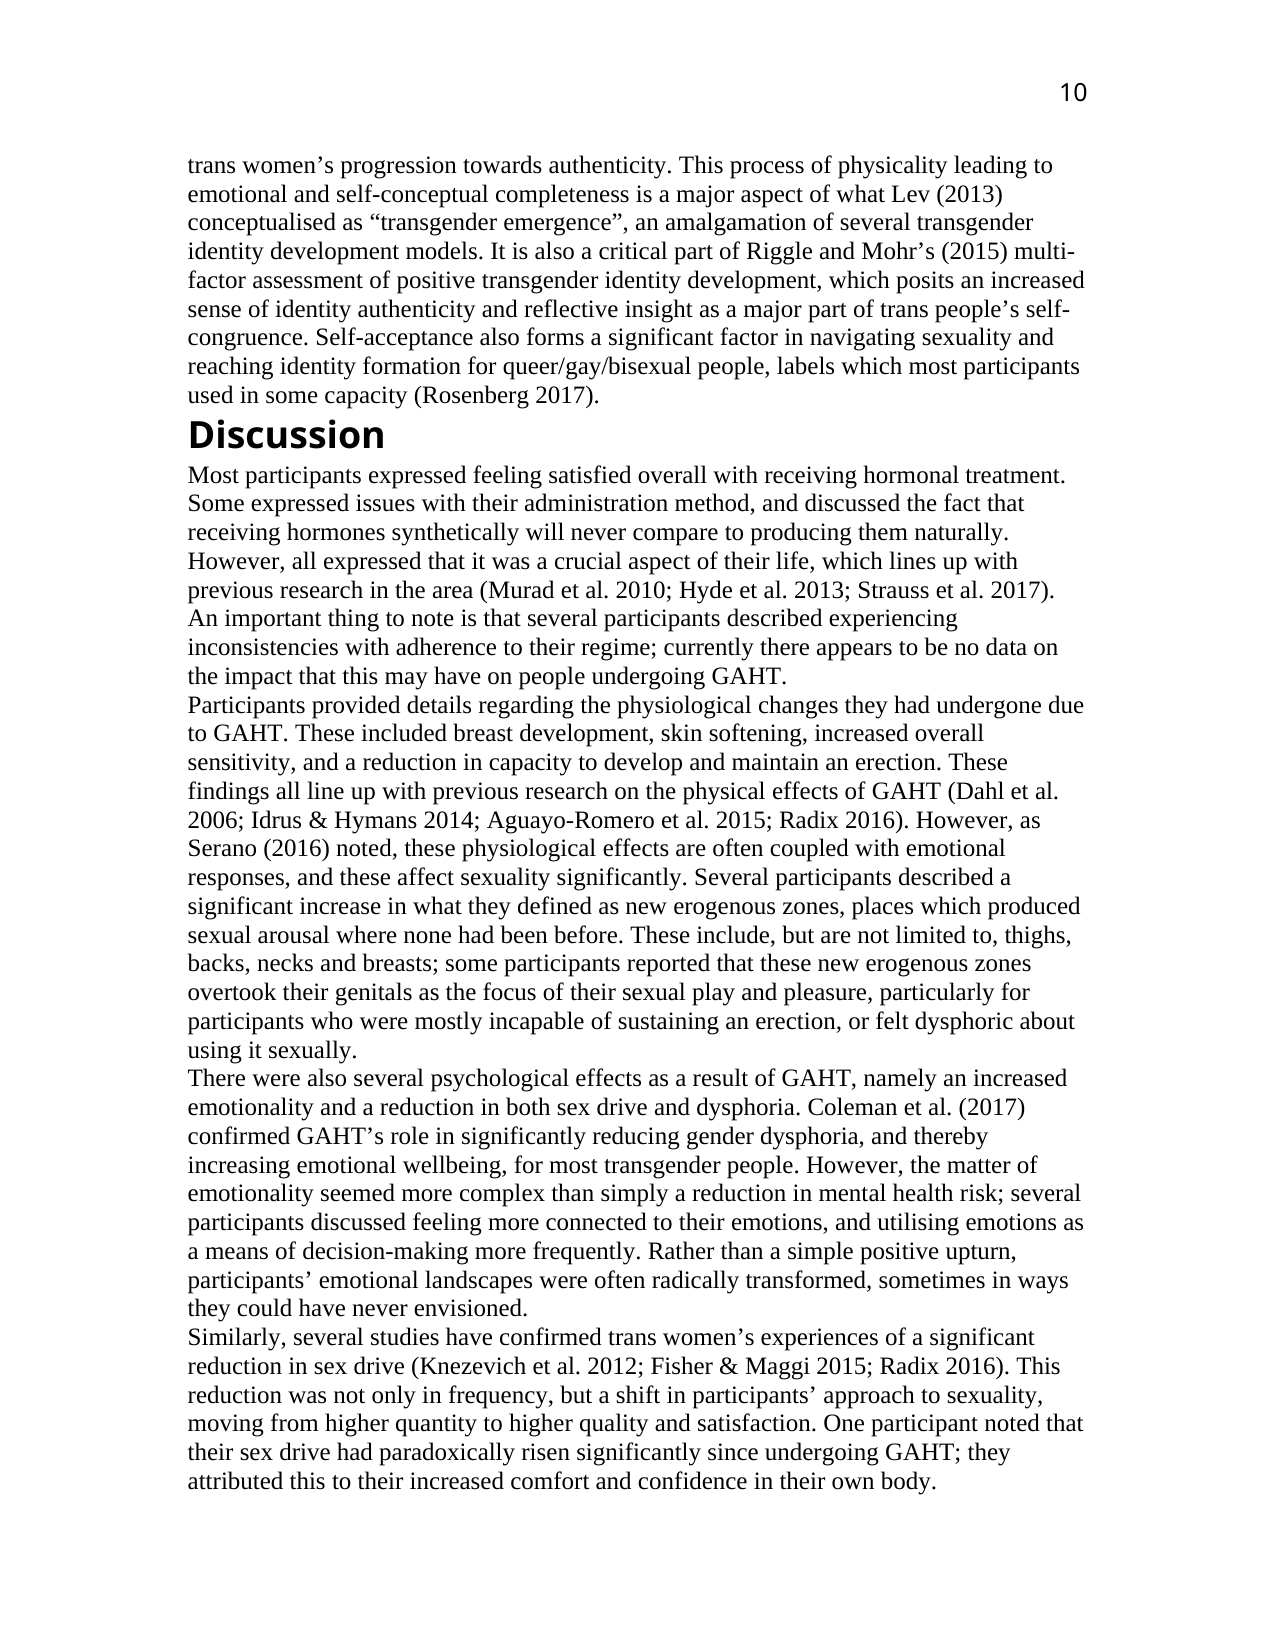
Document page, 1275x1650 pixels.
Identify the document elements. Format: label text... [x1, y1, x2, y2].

text Participants provided details regarding the physiological changes they had undergone due to GAHT. These included breast development, skin softening, increased overall sensitivity, and a reduction in capacity to develop and maintain an erection. These findings all line up with previous research on the physical effects of GAHT (Dahl et al. 2006; Idrus & Hymans 2014; Aguayo-Romero et al. 2015; Radix 2016). However, as Serano (2016) noted, these physiological effects are often coupled with emotional responses, and these affect sexuality significantly. Several participants described a significant increase in what they defined as new erogenous zones, places which produced sexual arousal where none had been before. These include, but are not limited to, thighs, backs, necks and breasts; some participants reported that these new erogenous zones overtook their genitals as the focus of their sexual play and pleasure, particularly for participants who were mostly incapable of sustaining an erection, or felt dysphoric about using it sexually. [187, 690, 1087, 1063]
text Most participants expressed feeling satisfied overall with receiving hormonal treatment. Some expressed issues with their administration method, and discussed the fact that receiving hormones synthetically will never compare to producing them naturally. However, all expressed that it was a crucial aspect of their life, which lines up with previous research in the area (Murad et al. 2010; Hyde et al. 2013; Strauss et al. 2017). An important thing to note is that several participants described experiencing inconsistencies with adherence to their regime; currently there appears to be no data on the impact that this may have on people undergoing GAHT. [187, 460, 1087, 690]
text Similarly, several studies have confirmed trans women’s experiences of a significant reduction in sex drive (Knezevich et al. 2012; Fisher & Maggi 2015; Radix 2016). This reduction was not only in frequency, but a shift in participants’ approach to sexuality, moving from higher quantity to higher quality and satisfaction. One participant noted that their sex drive had paradoxically risen significantly since undergoing GAHT; they attributed this to their increased comfort and confidence in their own body. [187, 1322, 1087, 1495]
subtitle Discussion [187, 409, 1087, 460]
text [187, 150, 1087, 409]
text There were also several psychological effects as a result of GAHT, namely an increased emotionality and a reduction in both sex drive and dysphoria. Coleman et al. (2017) confirmed GAHT’s role in significantly reducing gender dysphoria, and thereby increasing emotional wellbeing, for most transgender people. However, the matter of emotionality seemed more complex than simply a reduction in mental health risk; several participants discussed feeling more connected to their emotions, and utilising emotions as a means of decision-making more frequently. Rather than a simple positive upturn, participants’ emotional landscapes were often radically transformed, sometimes in ways they could have never envisioned. [187, 1063, 1087, 1322]
